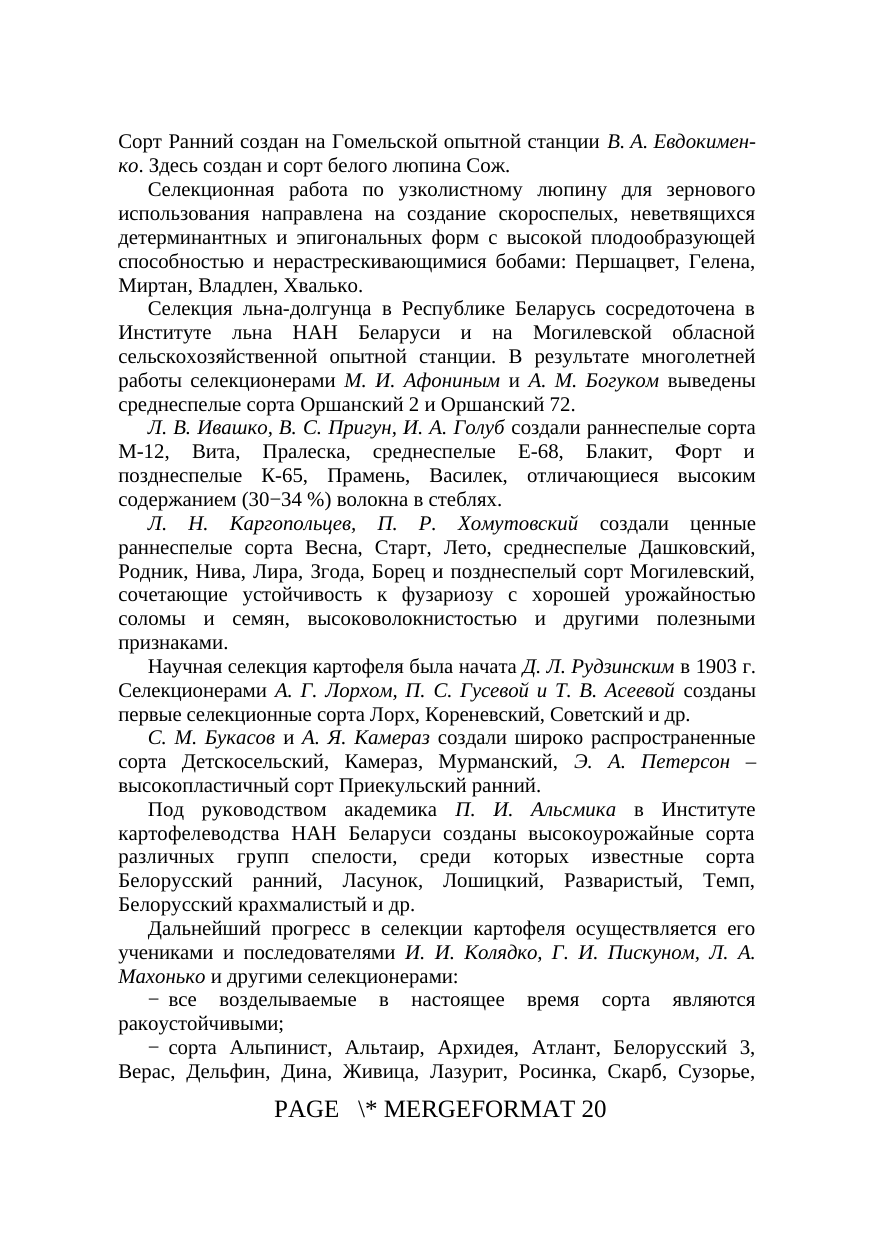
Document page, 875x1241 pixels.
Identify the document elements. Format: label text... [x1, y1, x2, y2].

list все возделываемые в настоящее время сорта являются ракоустойчивыми; [118, 988, 756, 1035]
text Под руководством академика П. И. Альсмика в Институте картофелеводства НАН Беларуси созданы высокоурожайные сорта различных групп спелости, среди которых известные сорта Белорусский ранний, Ласунок, Лошицкий, Разваристый, Темп, Белорусский крахмалистый и др. [118, 797, 756, 916]
text Дальнейший прогресс в селекции картофеля осуществляется его учениками и последователями И. И. Колядко, Г. И. Пискуном, Л. А. Махонько и другими селекционерами: [118, 916, 756, 988]
text Научная селекция картофеля была начата Д. Л. Рудзинским в 1903 г. Селекционерами А. Г. Лорхом, П. С. Гусевой и Т. В. Асеевой созданы первые селекционные сорта Лорх, Кореневский, Советский и др. [118, 654, 756, 726]
text Л. В. Ивашко, В. С. Пригун, И. А. Голуб создали раннеспелые сорта М-12, Вита, Пралеска, среднеспелые Е-68, Блакит, Форт и позднеспелые К-65, Прамень, Василек, отличающиеся высоким содержанием (30−34 %) волокна в стеблях. [118, 416, 756, 511]
text С. М. Букасов и А. Я. Камераз создали широко распространенные сорта Детскосельский, Камераз, Мурманский, Э. А. Петерсон – высокопластичный сорт Приекульский ранний. [118, 726, 756, 797]
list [118, 1035, 756, 1083]
text Л. Н. Каргопольцев, П. Р. Хомутовский создали ценные раннеспелые сорта Весна, Старт, Лето, среднеспелые Дашковский, Родник, Нива, Лира, Згода, Борец и позднеспелый сорт Могилевский, сочетающие устойчивость к фузариозу с хорошей урожайностью соломы и семян, высоковолокнистостью и другими полезными признаками. [118, 511, 756, 654]
text Селекционная работа по узколистному люпину для зернового использования направлена на создание скороспелых, неветвящихся детерминантных и эпигональных форм с высокой плодообразующей способностью и нерастрескивающимися бобами: Першацвет, Гелена, Миртан, Владлен, Хвалько. [118, 177, 756, 297]
text Селекция льна-долгунца в Республике Беларусь сосредоточена в Институте льна НАН Беларуси и на Могилевской обласной сельскохозяйственной опытной станции. В результате многолетней работы селекционерами М. И. Афониным и А. М. Богуком выведены среднеспелые сорта Оршанский 2 и Оршанский 72. [118, 297, 756, 416]
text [118, 130, 756, 177]
